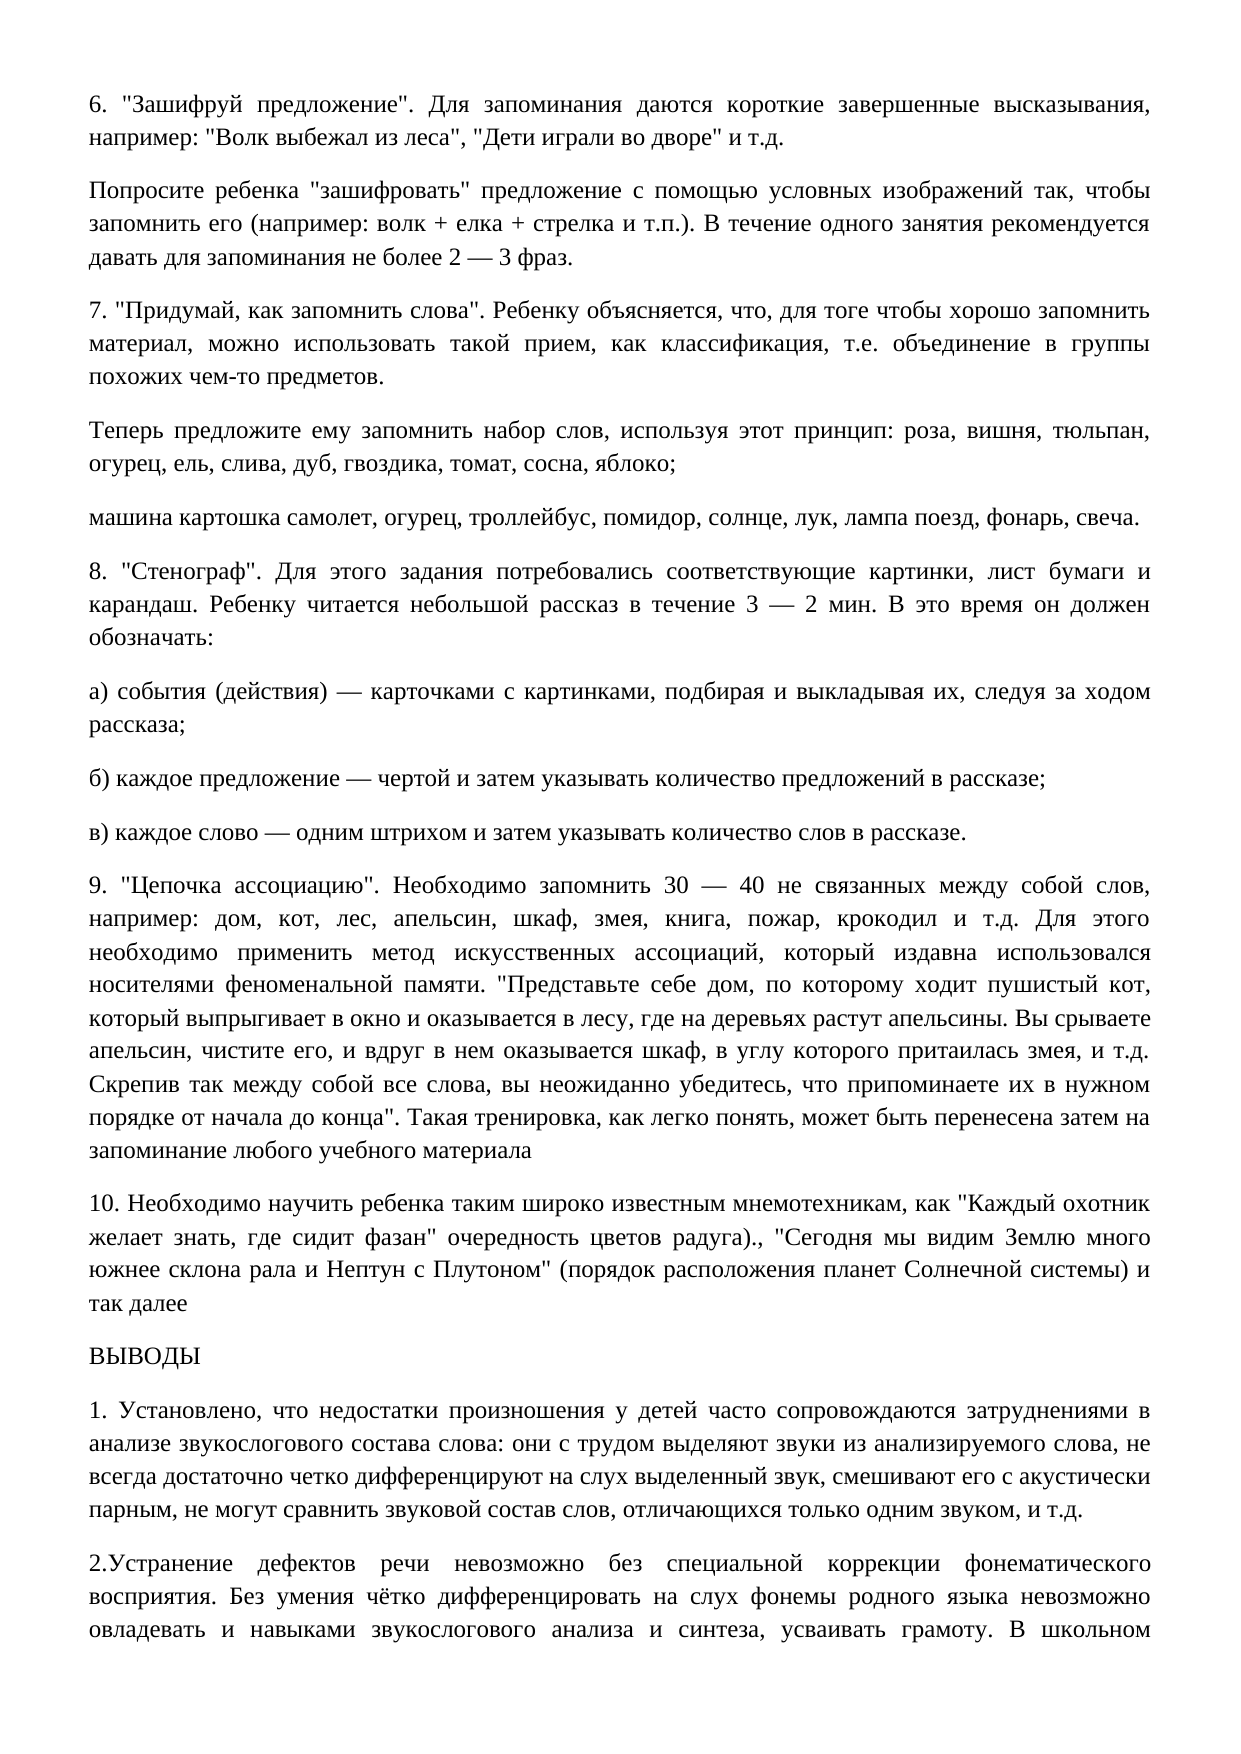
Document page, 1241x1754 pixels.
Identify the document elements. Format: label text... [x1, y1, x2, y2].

text ВЫВОДЫ [89, 1341, 1152, 1370]
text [89, 1548, 1152, 1643]
text 1. Установлено, что недостатки произношения у детей часто сопровождаются затруднениями в анализе звукослогового состава слова: они с трудом выделяют звуки из анализируемого слова, не всегда достаточно четко дифференцируют на слух выделенный звук, смешивают его с акустически парным, не могут сравнить звуковой состав слов, отличающихся только одним звуком, и т.д. [89, 1395, 1152, 1523]
text Теперь предложите ему запомнить набор слов, используя этот принцип: роза, вишня, тюльпан, огурец, ель, слива, дуб, гвоздика, томат, сосна, яблоко; [89, 415, 1152, 477]
text 10. Необходимо научить ребенка таким широко известным мнемотехникам, как "Каждый охотник желает знать, где сидит фазан" очередность цветов радуга)., "Сегодня мы видим Землю много южнее склона рала и Нептун с Плутоном" (порядок расположения планет Солнечной системы) и так далее [89, 1188, 1152, 1316]
text б) каждое предложение — чертой и затем указывать количество предложений в рассказе; [89, 763, 1152, 792]
text 7. "Придумай, как запомнить слова". Ребенку объясняется, что, для тоге чтобы хорошо запомнить материал, можно использовать такой прием, как классификация, т.е. объединение в группы похожих чем-то предметов. [89, 295, 1152, 390]
text 8. "Стенограф". Для этого задания потребовались соответствующие картинки, лист бумаги и карандаш. Ребенку читается небольшой рассказ в течение 3 — 2 мин. В это время он должен обозначать: [89, 556, 1152, 651]
text 6. "Зашифруй предложение". Для запоминания даются короткие завершенные высказывания, например: "Волк выбежал из леса", "Дети играли во дворе" и т.д. [89, 89, 1152, 150]
text Попросите ребенка "зашифровать" предложение с помощью условных изображений так, чтобы запомнить его (например: волк + елка + стрелка и т.п.). В течение одного занятия рекомендуется давать для запоминания не более 2 — 3 фраз. [89, 176, 1152, 270]
text а) события (действия) — карточками с картинками, подбирая и выкладывая их, следуя за ходом рассказа; [89, 676, 1152, 738]
text машина картошка самолет, огурец, троллейбус, помидор, солнце, лук, лампа поезд, фонарь, свеча. [89, 502, 1152, 531]
text 9. "Цепочка ассоциацию". Необходимо запомнить 30 — 40 не связанных между собой слов, например: дом, кот, лес, апельсин, шкаф, змея, книга, пожар, крокодил и т.д. Для этого необходимо применить метод искусственных ассоциаций, который издавна использовался носителями феноменальной памяти. "Представьте себе дом, по которому ходит пушистый кот, который выпрыгивает в окно и оказывается в лесу, где на деревьях растут апельсины. Вы срываете апельсин, чистите его, и вдруг в нем оказывается шкаф, в углу которого притаилась змея, и т.д. Скрепив так между собой все слова, вы неожиданно убедитесь, что припоминаете их в нужном порядке от начала до конца". Такая тренировка, как легко понять, может быть перенесена затем на запоминание любого учебного материала [89, 871, 1152, 1163]
text в) каждое слово — одним штрихом и затем указывать количество слов в рассказе. [89, 817, 1152, 845]
